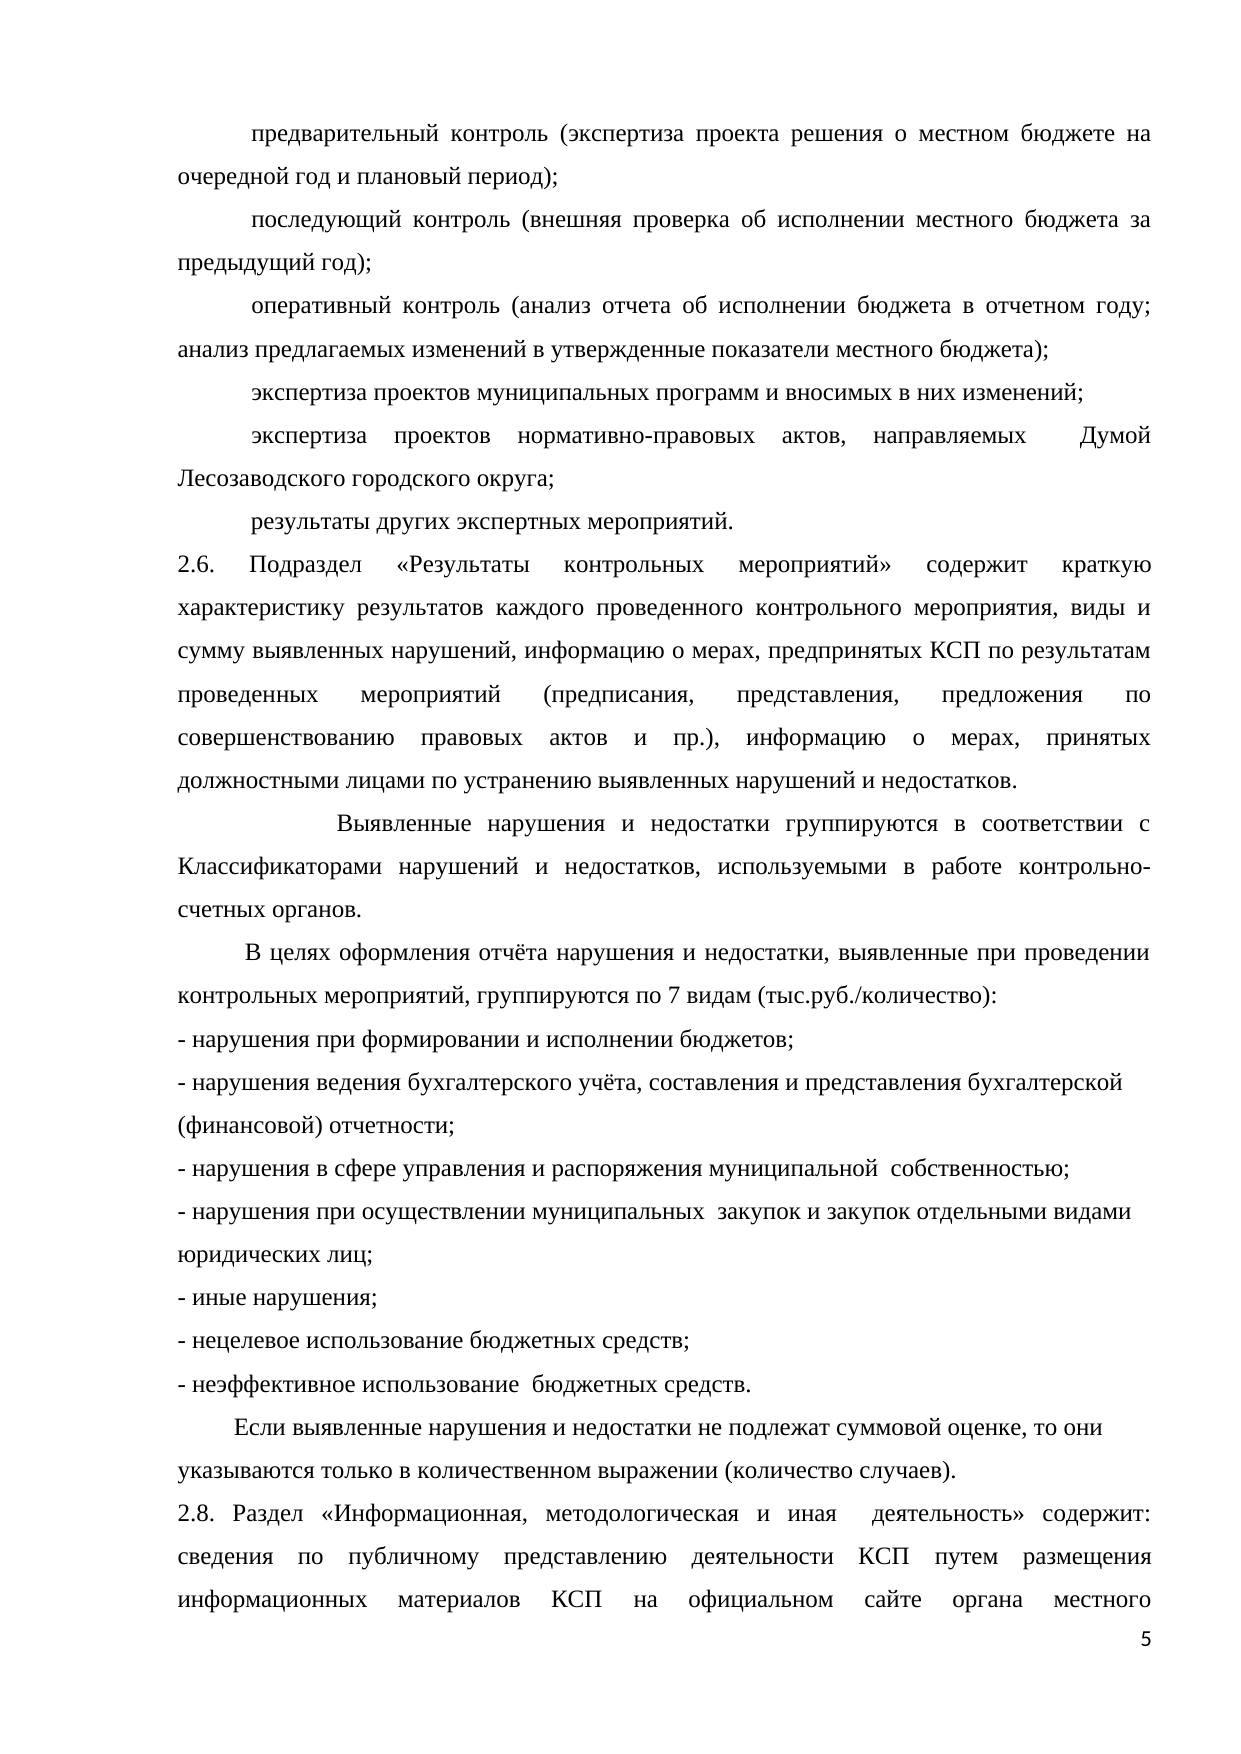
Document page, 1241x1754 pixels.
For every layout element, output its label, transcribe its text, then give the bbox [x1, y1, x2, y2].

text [177, 1498, 1152, 1613]
text - нарушения в сфере управления и распоряжения муниципальной собственностью; [177, 1153, 1152, 1182]
text предварительный контроль (экспертиза проекта решения о местном бюджете на очередной год и плановый период); [177, 118, 1152, 190]
text - иные нарушения; [177, 1282, 1152, 1311]
text Если выявленные нарушения и недостатки не подлежат суммовой оценке, то они указываются только в количественном выражении (количество случаев). [177, 1412, 1152, 1484]
text - нарушения при формировании и исполнении бюджетов; [177, 1024, 1152, 1052]
text экспертиза проектов нормативно-правовых актов, направляемых Думой Лесозаводского городского округа; [177, 420, 1152, 492]
text оперативный контроль (анализ отчета об исполнении бюджета в отчетном году; анализ предлагаемых изменений в утвержденные показатели местного бюджета); [177, 291, 1152, 362]
text результаты других экспертных мероприятий. [177, 506, 1152, 535]
text В целях оформления отчёта нарушения и недостатки, выявленные при проведении контрольных мероприятий, группируются по 7 видам (тыс.руб./количество): [177, 937, 1152, 1009]
text - неэффективное использование бюджетных средств. [177, 1369, 1152, 1397]
text 2.6. Подраздел «Результаты контрольных мероприятий» содержит краткую характеристику результатов каждого проведенного контрольного мероприятия, виды и сумму выявленных нарушений, информацию о мерах, предпринятых КСП по результатам проведенных мероприятий (предписания, представления, предложения по совершенствованию правовых актов и пр.), информацию о мерах, принятых должностными лицами по устранению выявленных нарушений и недостатков. [177, 549, 1152, 794]
text последующий контроль (внешняя проверка об исполнении местного бюджета за предыдущий год); [177, 204, 1152, 276]
text экспертиза проектов муниципальных программ и вносимых в них изменений; [177, 377, 1152, 406]
text - нецелевое использование бюджетных средств; [177, 1326, 1152, 1354]
text Выявленные нарушения и недостатки группируются в соответствии с Классификаторами нарушений и недостатков, используемыми в работе контрольно-счетных органов. [177, 808, 1152, 923]
text - нарушения ведения бухгалтерского учёта, составления и представления бухгалтерской (финансовой) отчетности; [177, 1067, 1152, 1139]
text - нарушения при осуществлении муниципальных закупок и закупок отдельными видами юридических лиц; [177, 1196, 1152, 1268]
